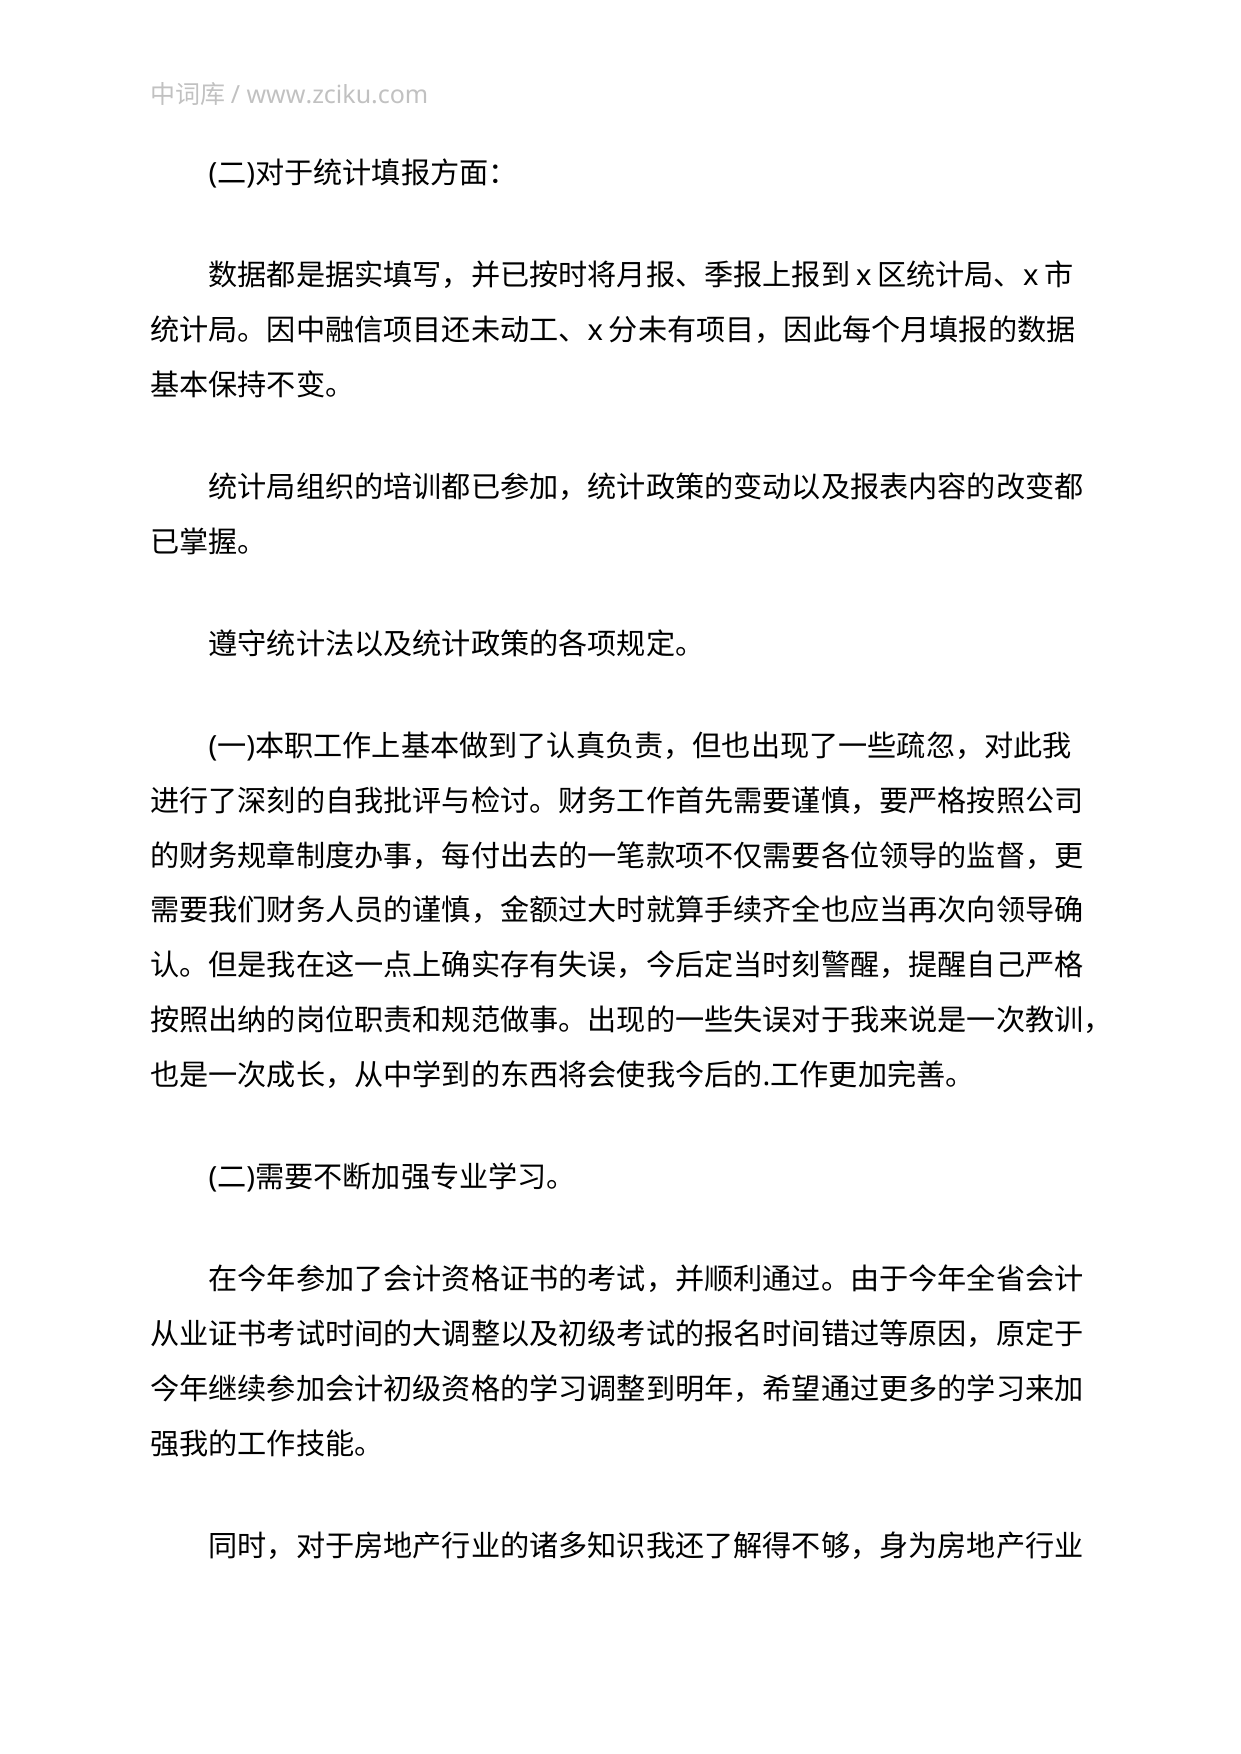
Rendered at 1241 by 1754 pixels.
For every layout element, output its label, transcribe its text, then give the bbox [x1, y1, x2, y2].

text 遵守统计法以及统计政策的各项规定。 [150, 620, 1090, 663]
text (二)对于统计填报方面： [150, 150, 1090, 192]
text (一)本职工作上基本做到了认真负责，但也出现了一些疏忽，对此我进行了深刻的自我批评与检讨。财务工作首先需要谨慎，要严格按照公司的财务规章制度办事，每付出去的一笔款项不仅需要各位领导的监督，更需要我们财务人员的谨慎，金额过大时就算手续齐全也应当再次向领导确认。但是我在这一点上确实存有失误，今后定当时刻警醒，提醒自己严格按照出纳的岗位职责和规范做事。出现的一些失误对于我来说是一次教训，也是一次成长，从中学到的东西将会使我今后的.工作更加完善。 [150, 722, 1090, 1094]
text 数据都是据实填写，并已按时将月报、季报上报到x区统计局、x市统计局。因中融信项目还未动工、x分未有项目，因此每个月填报的数据基本保持不变。 [150, 252, 1090, 404]
text (二)需要不断加强专业学习。 [150, 1154, 1090, 1196]
text 统计局组织的培训都已参加，统计政策的变动以及报表内容的改变都已掌握。 [150, 464, 1090, 561]
text 在今年参加了会计资格证书的考试，并顺利通过。由于今年全省会计从业证书考试时间的大调整以及初级考试的报名时间错过等原因，原定于今年继续参加会计初级资格的学习调整到明年，希望通过更多的学习来加强我的工作技能。 [150, 1256, 1090, 1463]
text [150, 1522, 1090, 1564]
